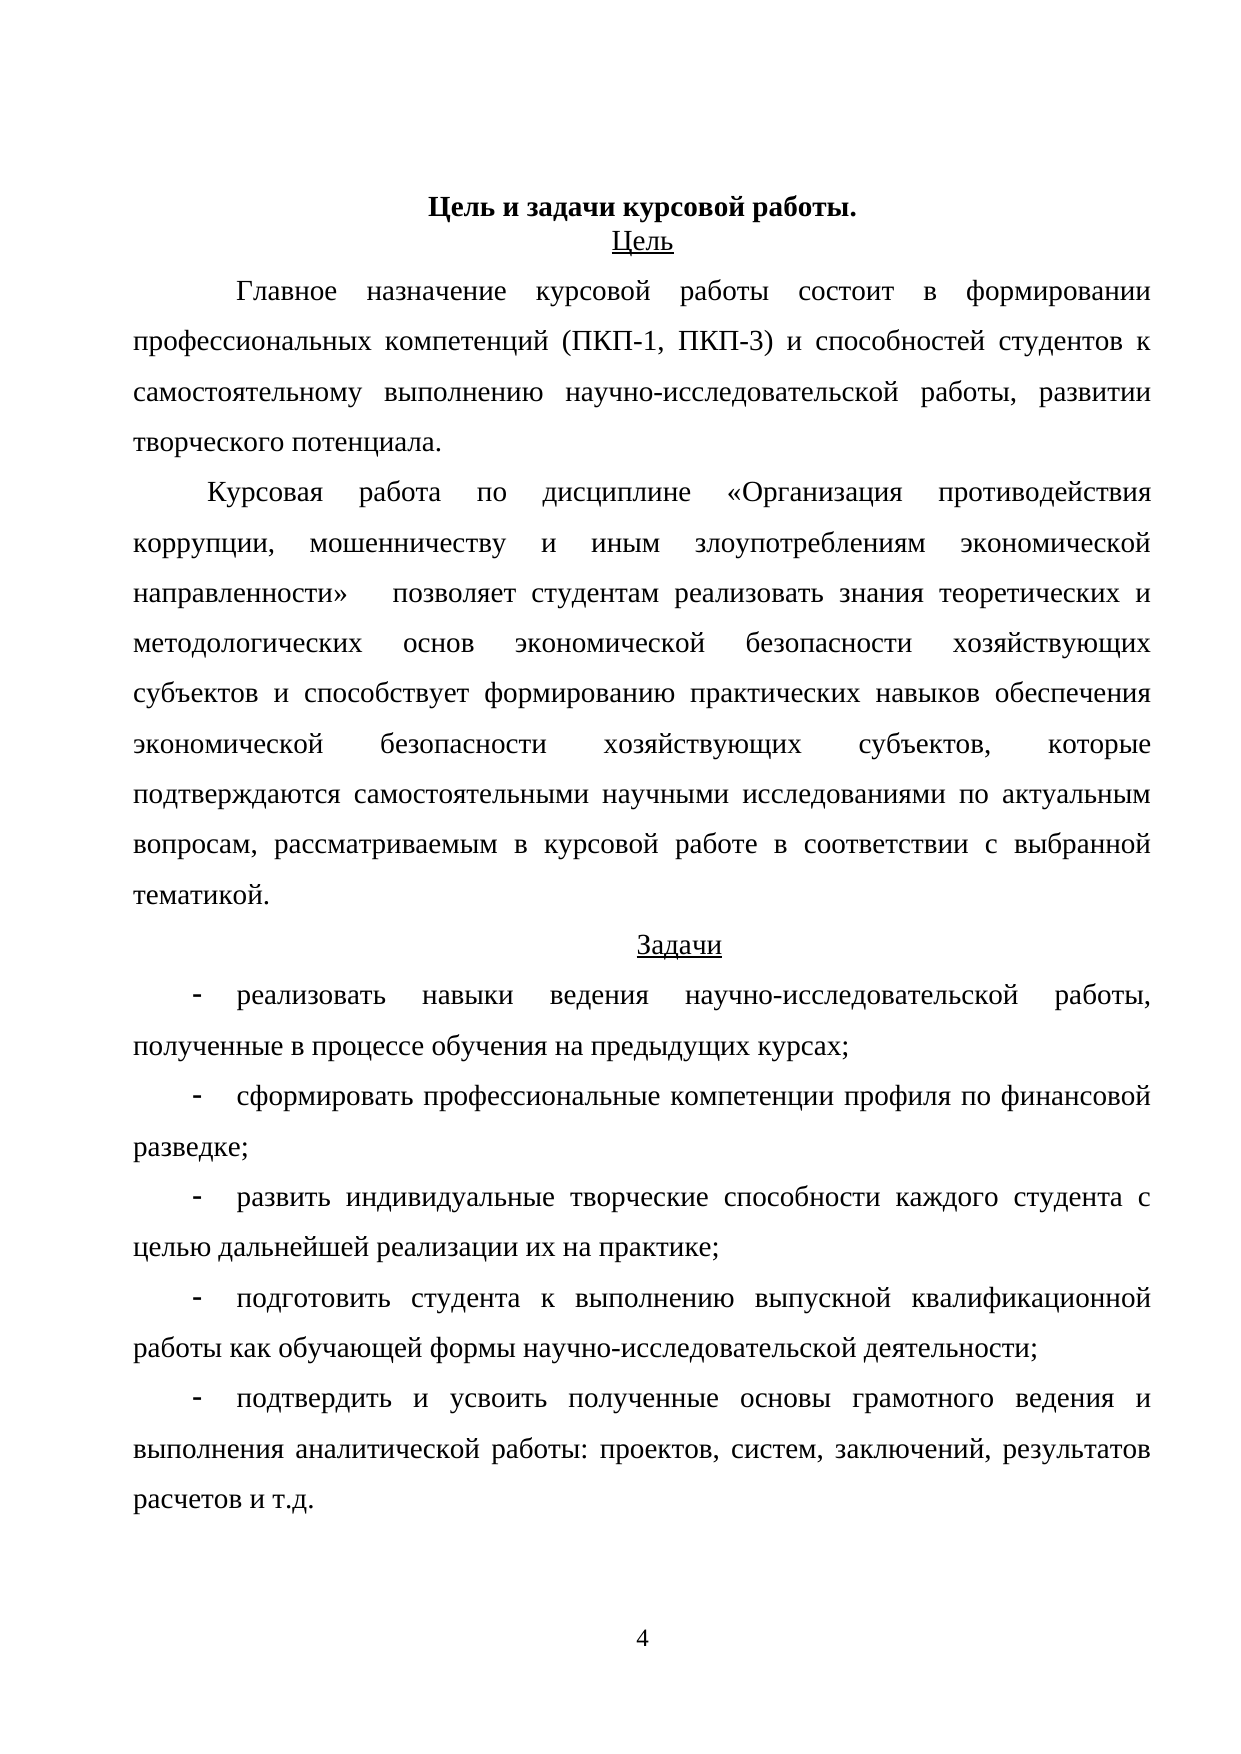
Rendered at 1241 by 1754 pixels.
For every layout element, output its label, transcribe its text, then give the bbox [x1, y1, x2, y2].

text Цель [133, 223, 1152, 256]
list подтвердить и усвоить полученные основы грамотного ведения и выполнения аналитической работы: проектов, систем, заключений, результатов расчетов и т.д. [133, 1380, 1152, 1515]
text Курсовая работа по дисциплине «Организация противодействия коррупции, мошенничеству и иным злоупотреблениям экономической направленности» позволяет студентам реализовать знания теоретических и методологических основ экономической безопасности хозяйствующих субъектов и способствует формированию практических навыков обеспечения экономической безопасности хозяйствующих субъектов, которые подтверждаются самостоятельными научными исследованиями по актуальным вопросам, рассматриваемым в курсовой работе в соответствии с выбранной тематикой. [133, 474, 1152, 910]
text Главное назначение курсовой работы состоит в формировании профессиональных компетенций (ПКП-1, ПКП-3) и способностей студентов к самостоятельному выполнению научно-исследовательской работы, развитии творческого потенциала. [133, 273, 1152, 458]
list реализовать навыки ведения научно-исследовательской работы, полученные в процессе обучения на предыдущих курсах; [133, 977, 1152, 1061]
subtitle Цель и задачи курсовой работы. [133, 189, 1152, 223]
text Задачи [133, 927, 1152, 961]
list подготовить студента к выполнению выпускной квалификационной работы как обучающей формы научно-исследовательской деятельности; [133, 1280, 1152, 1364]
list сформировать профессиональные компетенции профиля по финансовой разведке; [133, 1078, 1152, 1162]
list развить индивидуальные творческие способности каждого студента с целью дальнейшей реализации их на практике; [133, 1179, 1152, 1263]
